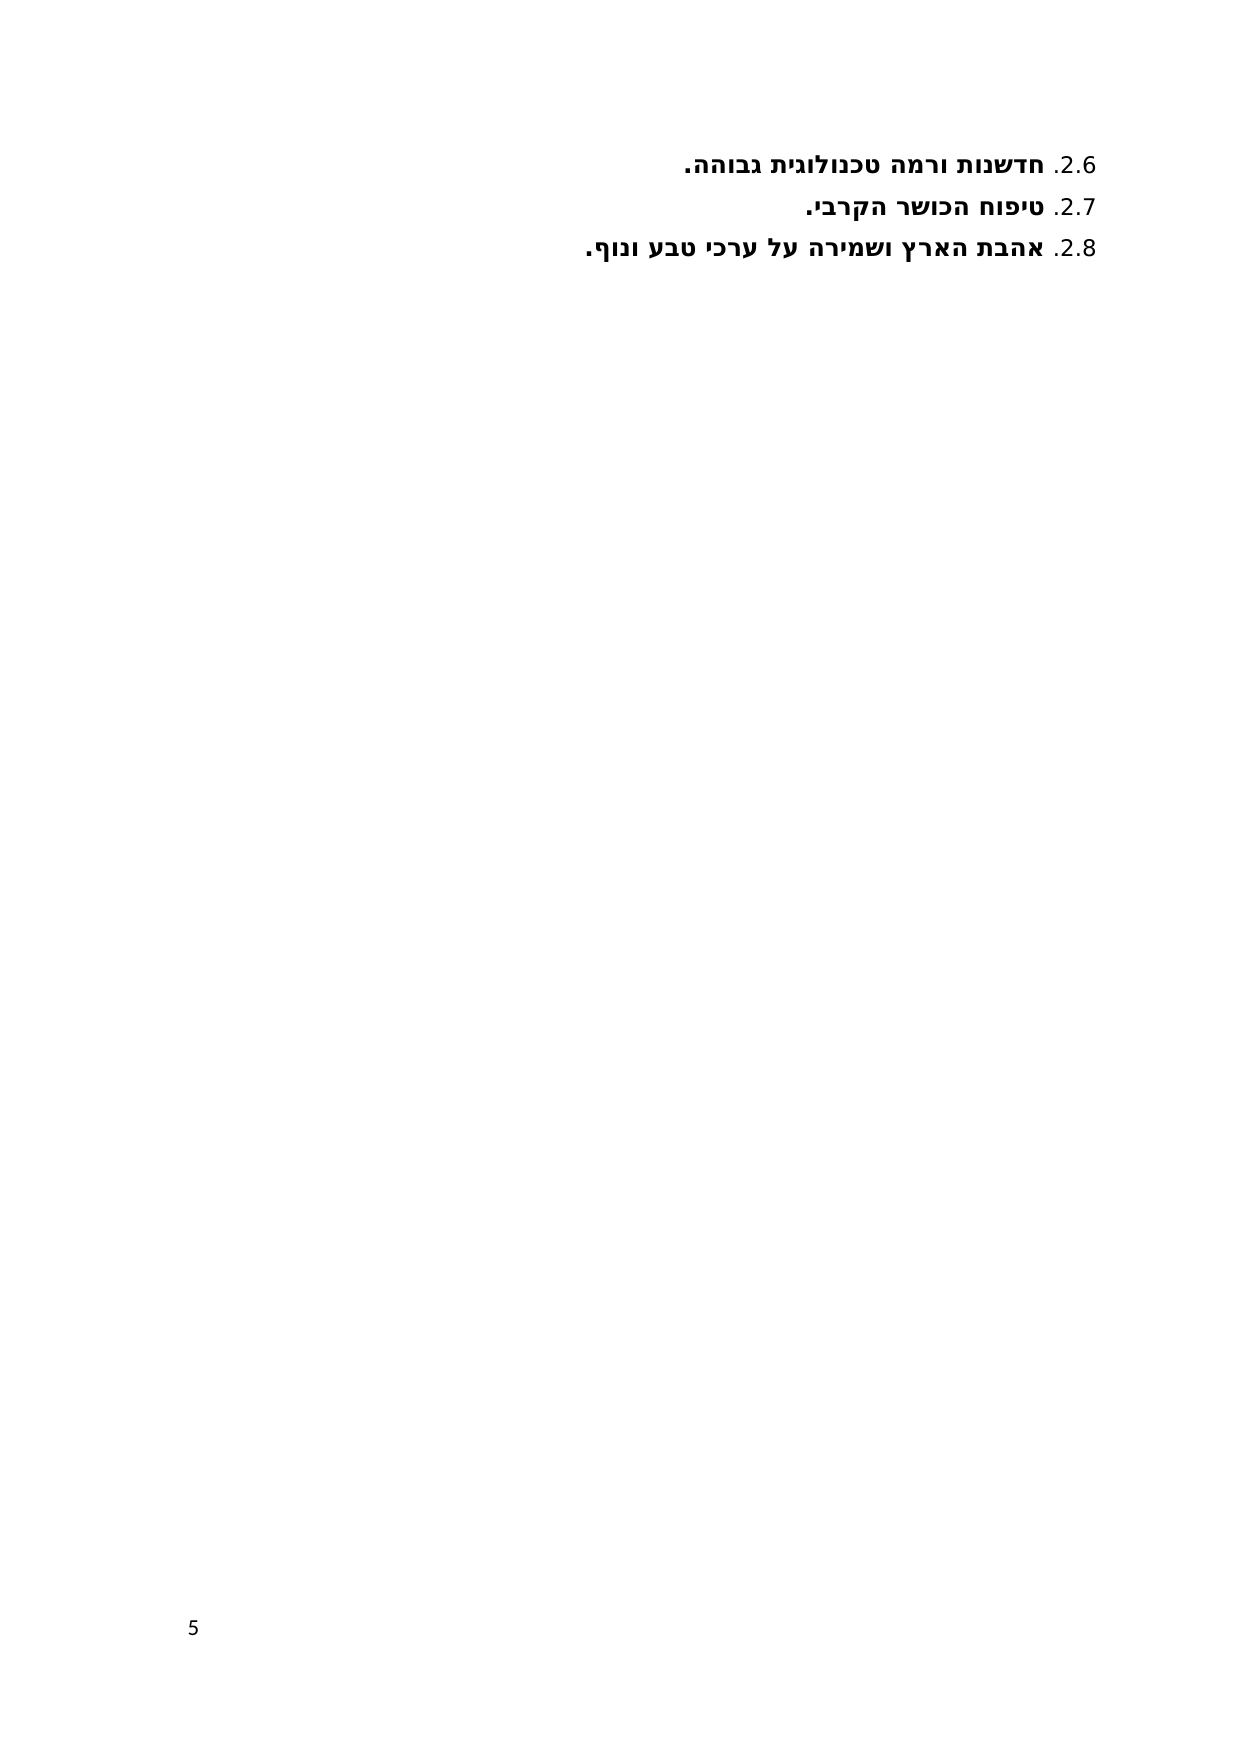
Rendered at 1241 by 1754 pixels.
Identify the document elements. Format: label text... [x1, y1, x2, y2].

list חדשנות ורמה טכנולוגית גבוהה. [143, 150, 1053, 179]
list אהבת הארץ ושמירה על ערכי טבע ונוף. [143, 233, 1053, 262]
list טיפוח הכושר הקרבי. [143, 192, 1053, 221]
